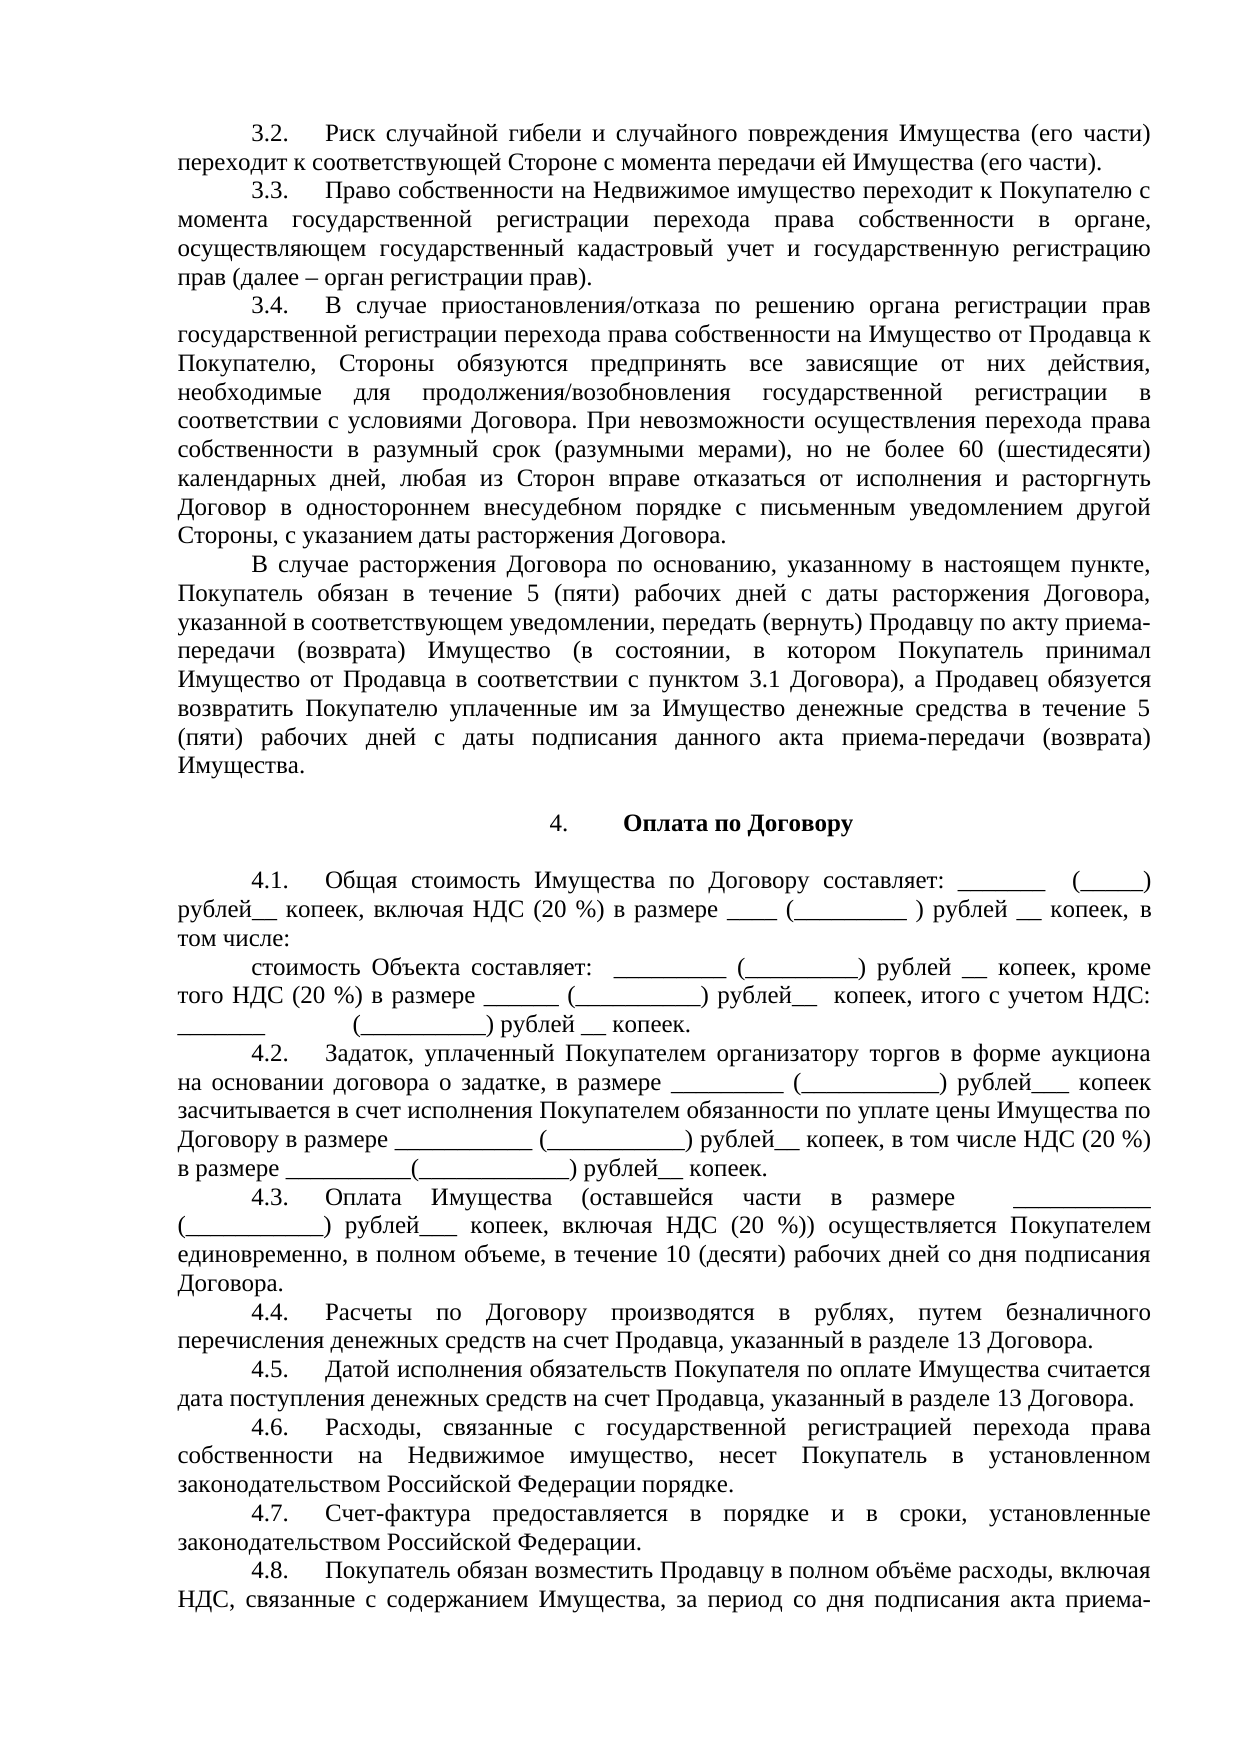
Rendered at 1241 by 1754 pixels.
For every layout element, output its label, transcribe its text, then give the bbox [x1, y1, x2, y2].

list Расходы, связанные с государственной регистрацией перехода права собственности на Недвижимое имущество, несет Покупатель в установленном законодательством Российской Федерации порядке. [177, 1412, 1152, 1498]
text В случае расторжения Договора по основанию, указанному в настоящем пункте, Покупатель обязан в течение 5 (пяти) рабочих дней с даты расторжения Договора, указанной в соответствующем уведомлении, передать (вернуть) Продавцу по акту приема-передачи (возврата) Имущество (в состоянии, в котором Покупатель принимал Имущество от Продавца в соответствии с пунктом 3.1 Договора), а Продавец обязуется возвратить Покупателю уплаченные им за Имущество денежные средства в течение 5 (пяти) рабочих дней с даты подписания данного акта приема-передачи (возврата) Имущества. [177, 549, 1152, 779]
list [177, 1556, 1152, 1613]
list Задаток, уплаченный Покупателем организатору торгов в форме аукциона на основании договора о задатке, в размере _________ (___________) рублей___ копеек засчитывается в счет исполнения Покупателем обязанности по уплате цены Имущества по Договору в размере ___________ (___________) рублей__ копеек, в том числе НДС (20 %) в размере __________(____________) рублей__ копеек. [177, 1038, 1152, 1182]
list В случае приостановления/отказа по решению органа регистрации прав государственной регистрации перехода права собственности на Имущество от Продавца к Покупателю, Стороны обязуются предпринять все зависящие от них действия, необходимые для продолжения/возобновления государственной регистрации в соответствии с условиями Договора. При невозможности осуществления перехода права собственности в разумный срок (разумными мерами), но не более 60 (шестидесяти) календарных дней, любая из Сторон вправе отказаться от исполнения и расторгнуть Договор в одностороннем внесудебном порядке с письменным уведомлением другой Стороны, с указанием даты расторжения Договора. [177, 291, 1152, 549]
list Общая стоимость Имущества по Договору составляет: _______ (_____) рублей__ копеек, включая НДС (20 %) в размере ____ (_________ ) рублей __ копеек, в том числе: [177, 866, 1152, 952]
list Расчеты по Договору производятся в рублях, путем безналичного перечисления денежных средств на счет Продавца, указанный в разделе 13 Договора. [177, 1297, 1152, 1354]
list Риск случайной гибели и случайного повреждения Имущества (его части) переходит к соответствующей Стороне с момента передачи ей Имущества (его части). [177, 118, 1152, 176]
list Оплата по Договору [177, 808, 1152, 837]
list Счет-фактура предоставляется в порядке и в сроки, установленные законодательством Российской Федерации. [177, 1498, 1152, 1556]
list Право собственности на Недвижимое имущество переходит к Покупателю с момента государственной регистрации перехода права собственности в органе, осуществляющем государственный кадастровый учет и государственную регистрацию прав (далее – орган регистрации прав). [177, 176, 1152, 291]
text стоимость Объекта составляет: _________ (_________) рублей __ копеек, кроме того НДС (20 %) в размере ______ (__________) рублей__ копеек, итого с учетом НДС: _______ (__________) рублей __ копеек. [177, 952, 1152, 1038]
list Оплата Имущества (оставшейся части в размере ___________ (___________) рублей___ копеек, включая НДС (20 %)) осуществляется Покупателем единовременно, в полном объеме, в течение 10 (десяти) рабочих дней со дня подписания Договора. [177, 1182, 1152, 1297]
list Датой исполнения обязательств Покупателя по оплате Имущества считается дата поступления денежных средств на счет Продавца, указанный в разделе 13 Договора. [177, 1354, 1152, 1412]
